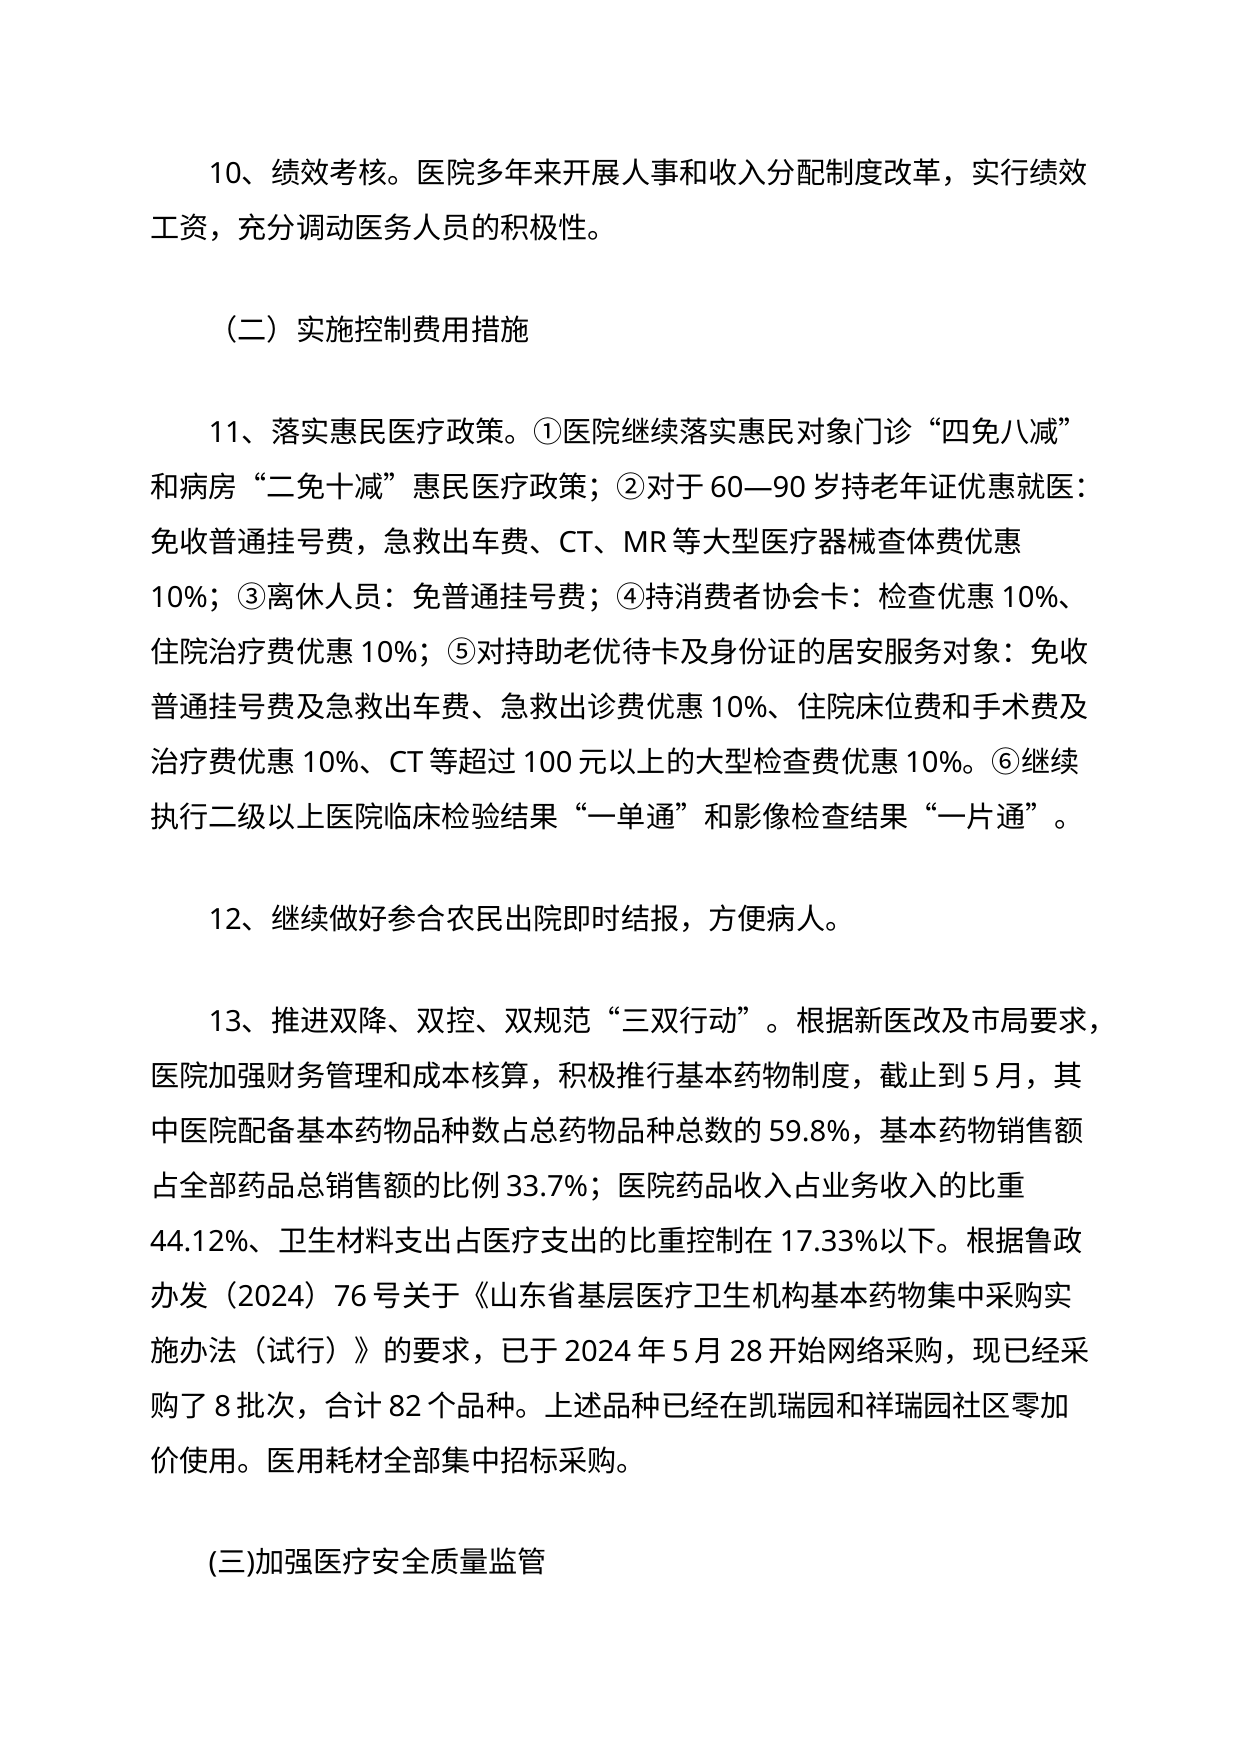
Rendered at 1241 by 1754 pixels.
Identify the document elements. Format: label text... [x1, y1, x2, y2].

text （二）实施控制费用措施 [150, 307, 1090, 349]
text 10、绩效考核。医院多年来开展人事和收入分配制度改革，实行绩效工资，充分调动医务人员的积极性。 [150, 150, 1090, 247]
text 11、落实惠民医疗政策。①医院继续落实惠民对象门诊“四免八减”和病房“二免十减”惠民医疗政策；②对于60—90岁持老年证优惠就医：免收普通挂号费，急救出车费、CT、MR等大型医疗器械查体费优惠10%；③离休人员：免普通挂号费；④持消费者协会卡：检查优惠10%、住院治疗费优惠10%；⑤对持助老优待卡及身份证的居安服务对象：免收普通挂号费及急救出车费、急救出诊费优惠10%、住院床位费和手术费及治疗费优惠10%、CT等超过100元以上的大型检查费优惠10%。⑥继续执行二级以上医院临床检验结果“一单通”和影像检查结果“一片通”。 [150, 408, 1090, 836]
text 12、继续做好参合农民出院即时结报，方便病人。 [150, 895, 1090, 938]
text (三)加强医疗安全质量监管 [150, 1539, 1090, 1581]
text 13、推进双降、双控、双规范“三双行动”。根据新医改及市局要求，医院加强财务管理和成本核算，积极推行基本药物制度，截止到5月，其中医院配备基本药物品种数占总药物品种总数的59.8%，基本药物销售额占全部药品总销售额的比例33.7%；医院药品收入占业务收入的比重44.12%、卫生材料支出占医疗支出的比重控制在17.33%以下。根据鲁政办发（2024）76号关于《山东省基层医疗卫生机构基本药物集中采购实施办法（试行）》的要求，已于2024年5月28开始网络采购，现已经采购了8批次，合计82个品种。上述品种已经在凯瑞园和祥瑞园社区零加价使用。医用耗材全部集中招标采购。 [150, 997, 1090, 1479]
